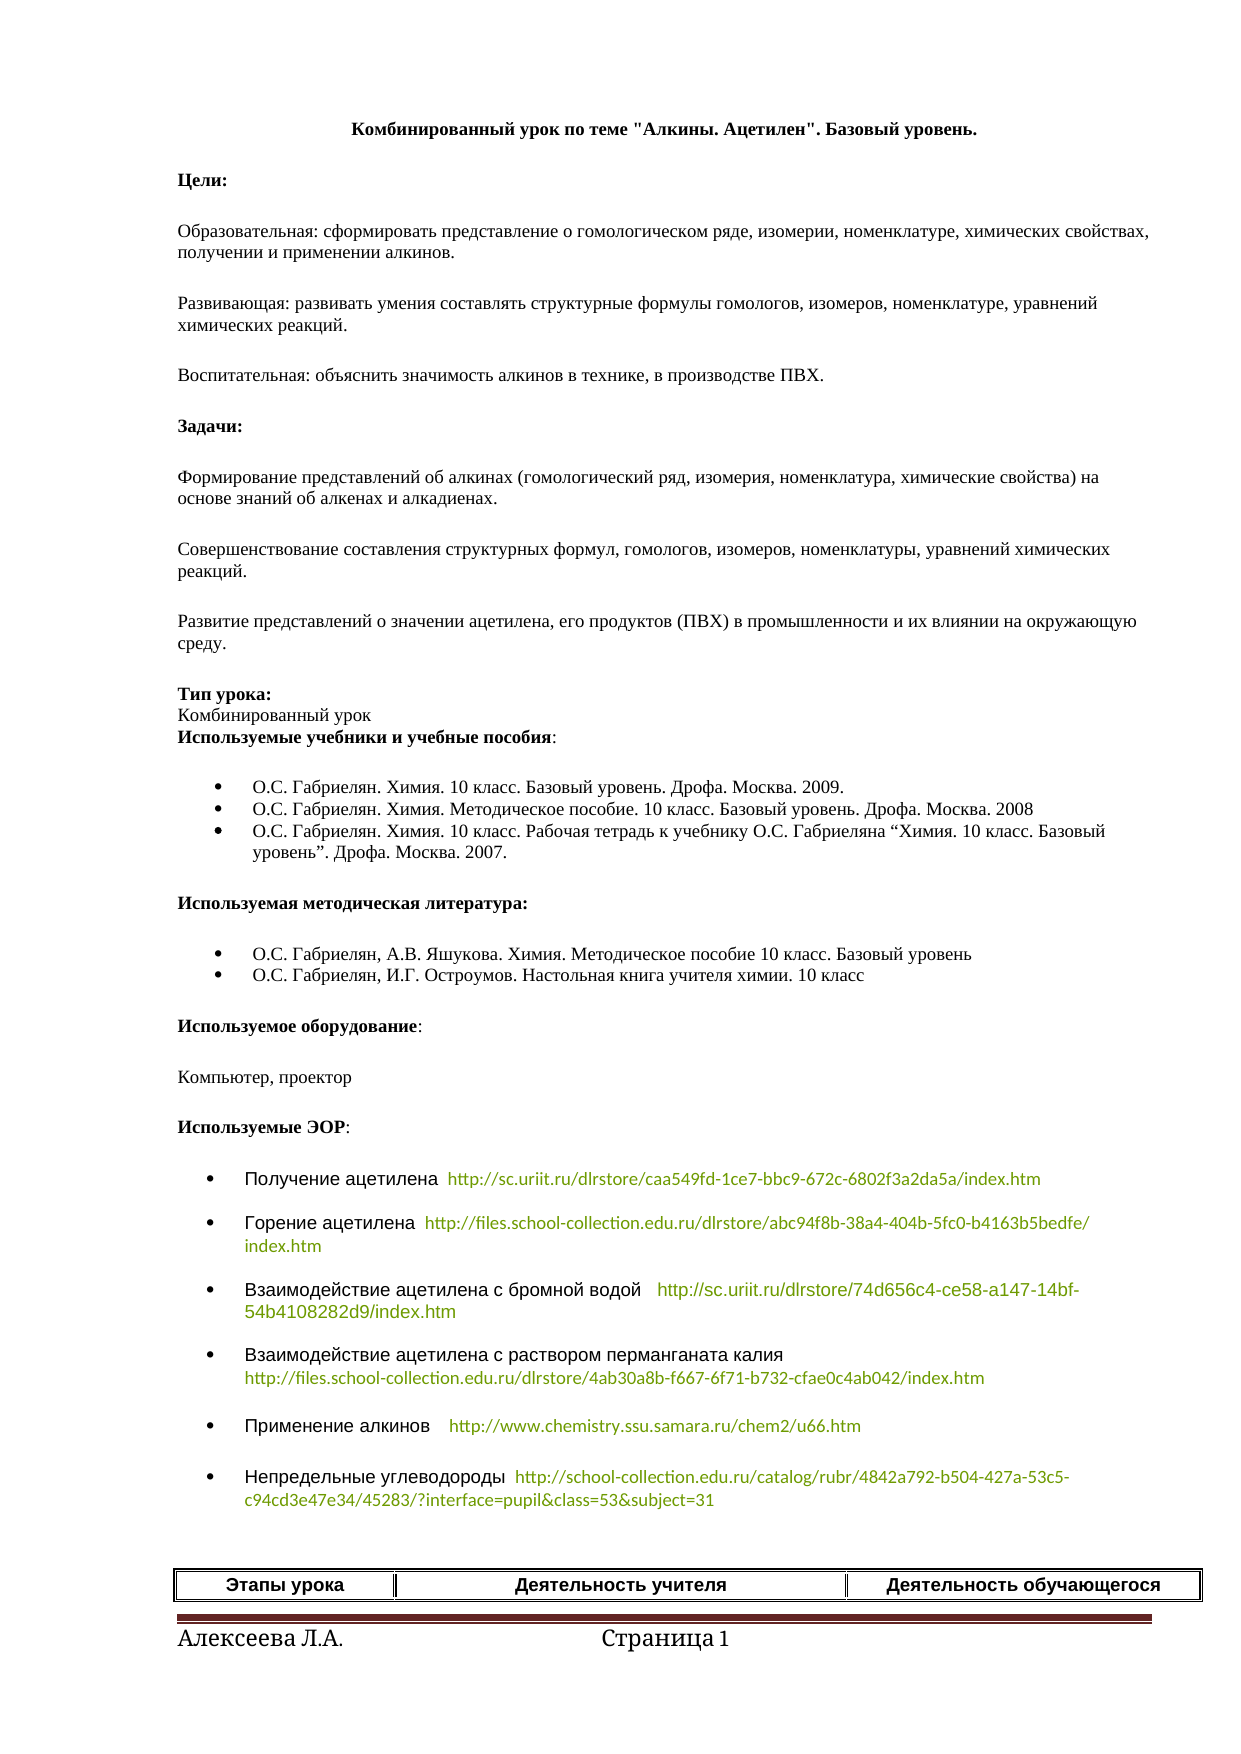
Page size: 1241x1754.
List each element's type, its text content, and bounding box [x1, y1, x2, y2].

text Компьютер, проектор [177, 1066, 1152, 1087]
list Взаимодействие ацетилена с ВВВзаимодействие ацетилена с раствором перманганата калия http://files.school-collection.edu.ru/dlrstore/4ab30a8b-f667-6f71-b732-cfae0c4ab042/index.htm [207, 1344, 1152, 1389]
text Задачи: [177, 415, 1152, 436]
list Применение алкинов http://www.chemistry.ssu.samara.ru/chem2/u66.htm [207, 1414, 1152, 1437]
list Взаимодействие ацетилена с бромной водой http://sc.uriit.ru/dlrstore/74d656c4-ce58-a147-14bf-54b4108282d9/index.htm [207, 1279, 1152, 1322]
list О.С. Габриелян, А.В. Яшукова. Химия. Методическое пособие 10 класс. Базовый уровень [215, 942, 1152, 964]
list Горение ацетилена http://files.school-collection.edu.ru/dlrstore/abc94f8b-38a4-404b-5fc0-b4163b5bedfe/index.htm [207, 1211, 1152, 1257]
text Тип урока: [177, 682, 1152, 704]
list Непредельные углеводороды http://school-collection.edu.ru/catalog/rubr/4842a792-b504-427a-53c5-c94cd3e47e34/45283/?interface=pupil&class=53&subject=31 [207, 1465, 1152, 1511]
text Цели: [177, 169, 1152, 190]
text Формирование представлений об алкинах (гомологический ряд, изомерия, номенклатура, химические свойства) на основе знаний об алкенах и алкадиенах. [177, 466, 1152, 509]
text Комбинированный урок по теме "Алкины. Ацетилен". Базовый уровень. [177, 118, 1152, 140]
text Используемые учебники и учебные пособия: [177, 726, 1152, 747]
text Используемое оборудование: [177, 1015, 1152, 1036]
table_header Деятельность обучающегося [846, 1572, 1199, 1599]
table_header Деятельность учителя [395, 1572, 846, 1599]
table_header Этапы урока [177, 1570, 395, 1599]
text Развивающая: развивать умения составлять структурные формулы гомологов, изомеров, номенклатуре, уравнений химических реакций. [177, 292, 1152, 335]
text Комбинированный урок [177, 704, 1152, 726]
text Используемая методическая литература: [177, 892, 1152, 913]
list О.С. Габриелян. Химия. Методическое пособие. 10 класс. Базовый уровень. Дрофа. Москва. 2008 [215, 798, 1152, 819]
list О.С. Габриелян. Химия. 10 класс. Базовый уровень. Дрофа. Москва. 2009. .. . [215, 776, 1152, 798]
text Воспитательная: объяснить значимость алкинов в технике, в производстве ПВХ. [177, 364, 1152, 386]
text Образовательная: сформировать представление о гомологическом ряде, изомерии, номенклатуре, химических свойствах, получении и применении алкинов. [177, 219, 1152, 263]
text Используемые ЭОР: [177, 1116, 1152, 1138]
list Получение ацетилена http://sc.uriit.ru/dlrstore/caa549fd-1ce7-bbc9-672c-6802f3a2da5a/index.htm [207, 1167, 1152, 1190]
list О.С. Габриелян. Химия. 10 класс. Рабочая тетрадь к учебнику О.С. Габриеляна “Химия. 10 класс. Базовый уровень”. Дрофа. Москва. 2007. [215, 819, 1152, 863]
text Развитие представлений о значении ацетилена, его продуктов (ПВХ) в промышленности и их влиянии на окружающую среду. [177, 610, 1152, 653]
list О.С. Габриелян, И.Г. Остроумов. Настольная книга учителя химии. 10 класс , [215, 964, 1152, 986]
text Совершенствование составления структурных формул, гомологов, изомеров, номенклатуры, уравнений химических реакций. [177, 538, 1152, 581]
